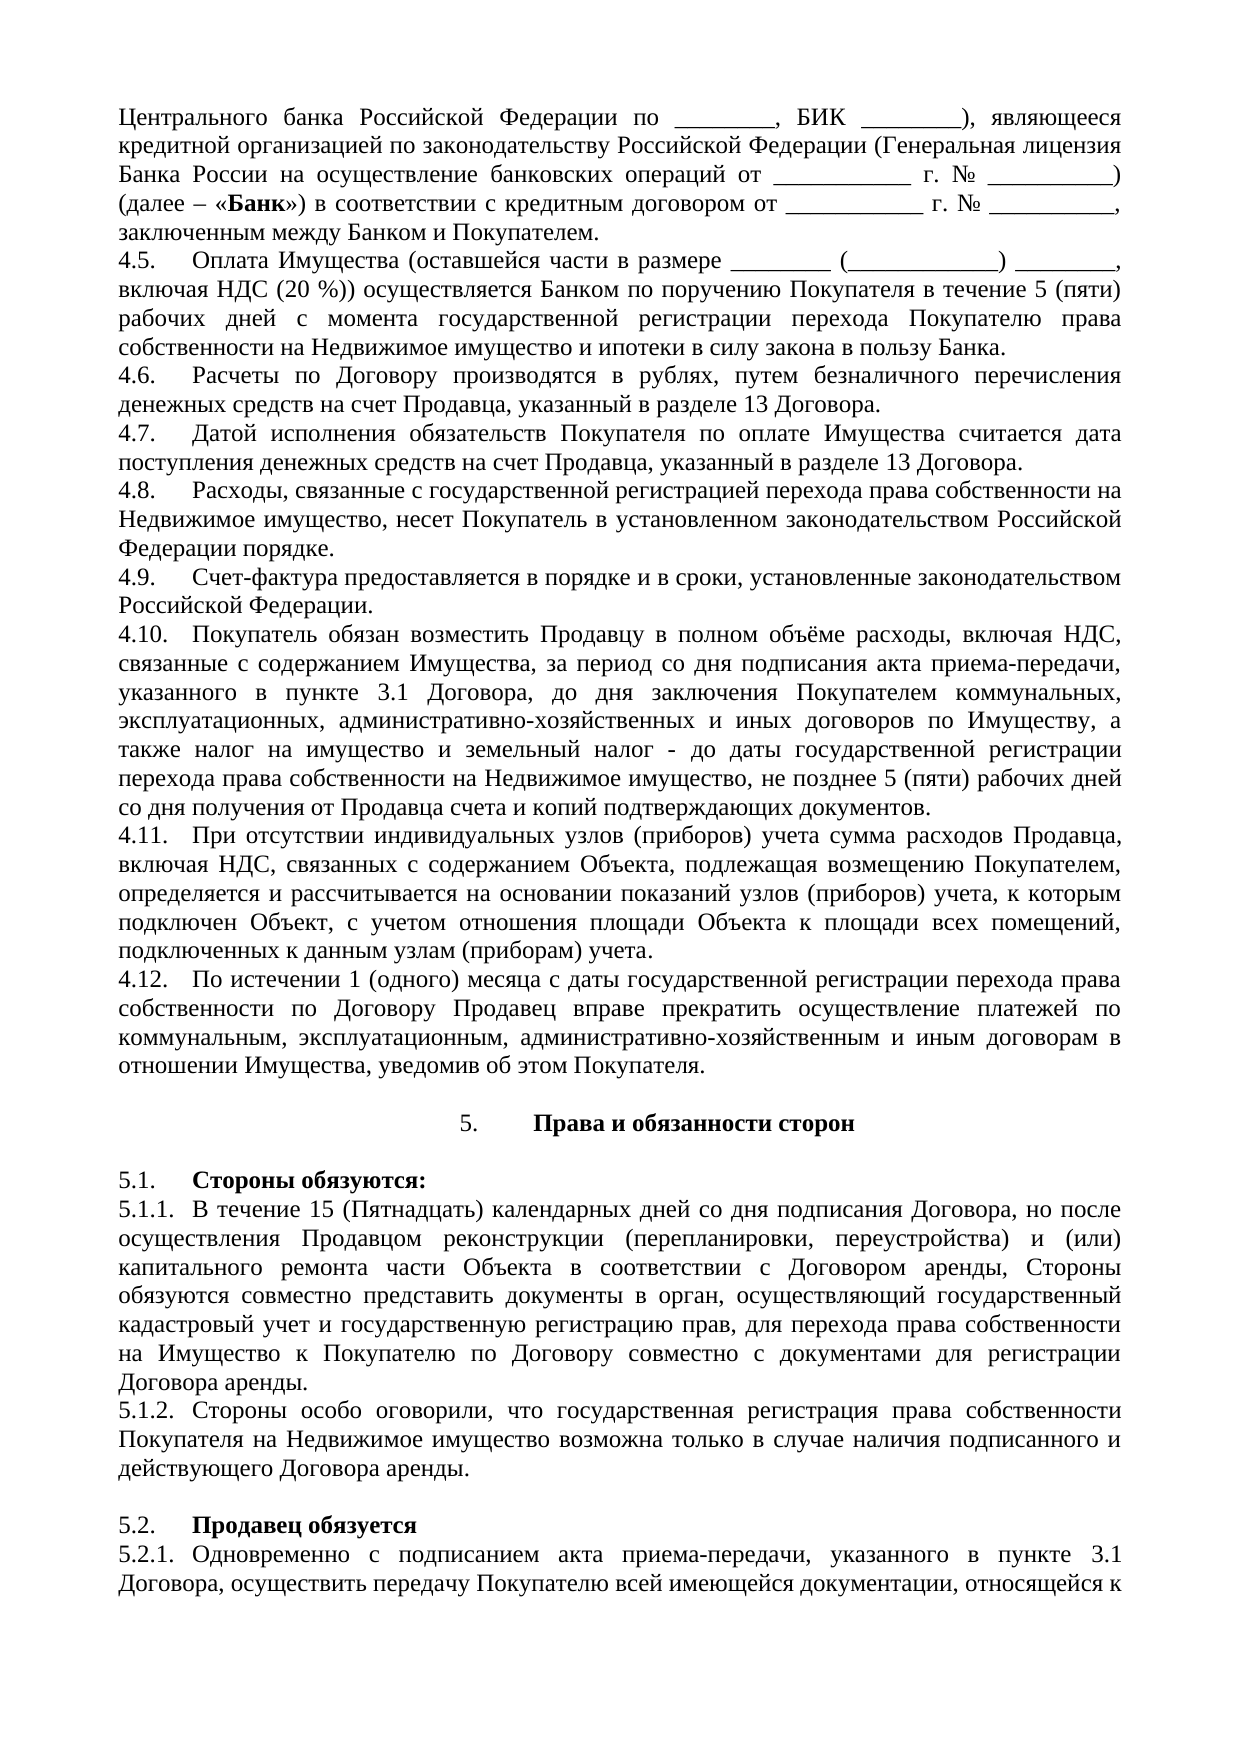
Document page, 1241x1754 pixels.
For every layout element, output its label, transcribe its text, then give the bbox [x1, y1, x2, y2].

list Расчеты по Договору производятся в рублях, путем безналичного перечисления денежных средств на счет Продавца, указанный в разделе 13 Договора. [118, 361, 1122, 418]
list Продавец обязуется [118, 1511, 1122, 1539]
list Оплата Имущества (оставшейся части в размере ________ (____________) ________, включая НДС (20 %)) осуществляется Банком по поручению Покупателя в течение 5 (пяти) рабочих дней с момента государственной регистрации перехода Покупателю права собственности на Недвижимое имущество и ипотеки в силу закона в пользу Банка. [118, 246, 1122, 361]
list В течение 15 (Пятнадцать) календарных дней со дня подписания Договора, но после осуществления Продавцом реконструкции (перепланировки, переустройства) и (или) капитального ремонта части Объекта в соответствии с Договором аренды, Стороны обязуются совместно представить документы в орган, осуществляющий государственный кадастровый учет и государственную регистрацию прав, для перехода права собственности на Имущество к Покупателю по Договору совместно с документами для регистрации Договора аренды. [118, 1194, 1122, 1396]
list Стороны особо оговорили, что государственная регистрация права собственности Покупателя на Недвижимое имущество возможна только в случае наличия подписанного и действующего Договора аренды. [118, 1396, 1122, 1482]
list Покупатель обязан возместить Продавцу в полном объёме расходы, включая НДС, связанные с содержанием Имущества, за период со дня подписания акта приема-передачи, указанного в пункте 3.1 Договора, до дня заключения Покупателем коммунальных, эксплуатационных, административно-хозяйственных и иных договоров по Имуществу, а также налог на имущество и земельный налог - до даты государственной регистрации перехода права собственности на Недвижимое имущество, не позднее 5 (пяти) рабочих дней со дня получения от Продавца счета и копий подтверждающих документов. [118, 619, 1122, 821]
list Счет-фактура предоставляется в порядке и в сроки, установленные законодательством Российской Федерации. [118, 562, 1122, 619]
list Расходы, связанные с государственной регистрацией перехода права собственности на Недвижимое имущество, несет Покупатель в установленном законодательством Российской Федерации порядке. [118, 476, 1122, 562]
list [118, 102, 1122, 246]
list По истечении 1 (одного) месяца с даты государственной регистрации перехода права собственности по Договору Продавец вправе прекратить осуществление платежей по коммунальным, эксплуатационным, административно-хозяйственным и иным договорам в отношении Имущества, уведомив об этом Покупателя. [118, 964, 1122, 1079]
list Датой исполнения обязательств Покупателя по оплате Имущества считается дата поступления денежных средств на счет Продавца, указанный в разделе 13 Договора. [118, 418, 1122, 476]
list Стороны обязуются: [118, 1166, 1122, 1194]
list При отсутствии индивидуальных узлов (приборов) учета сумма расходов Продавца, включая НДС, связанных с содержанием Объекта, подлежащая возмещению Покупателем, определяется и рассчитывается на основании показаний узлов (приборов) учета, к которым подключен Объект, с учетом отношения площади Объекта к площади всех помещений, подключенных к данным узлам (приборам) учета. [118, 821, 1122, 964]
list Права и обязанности сторон [118, 1108, 1122, 1137]
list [118, 1539, 1122, 1597]
